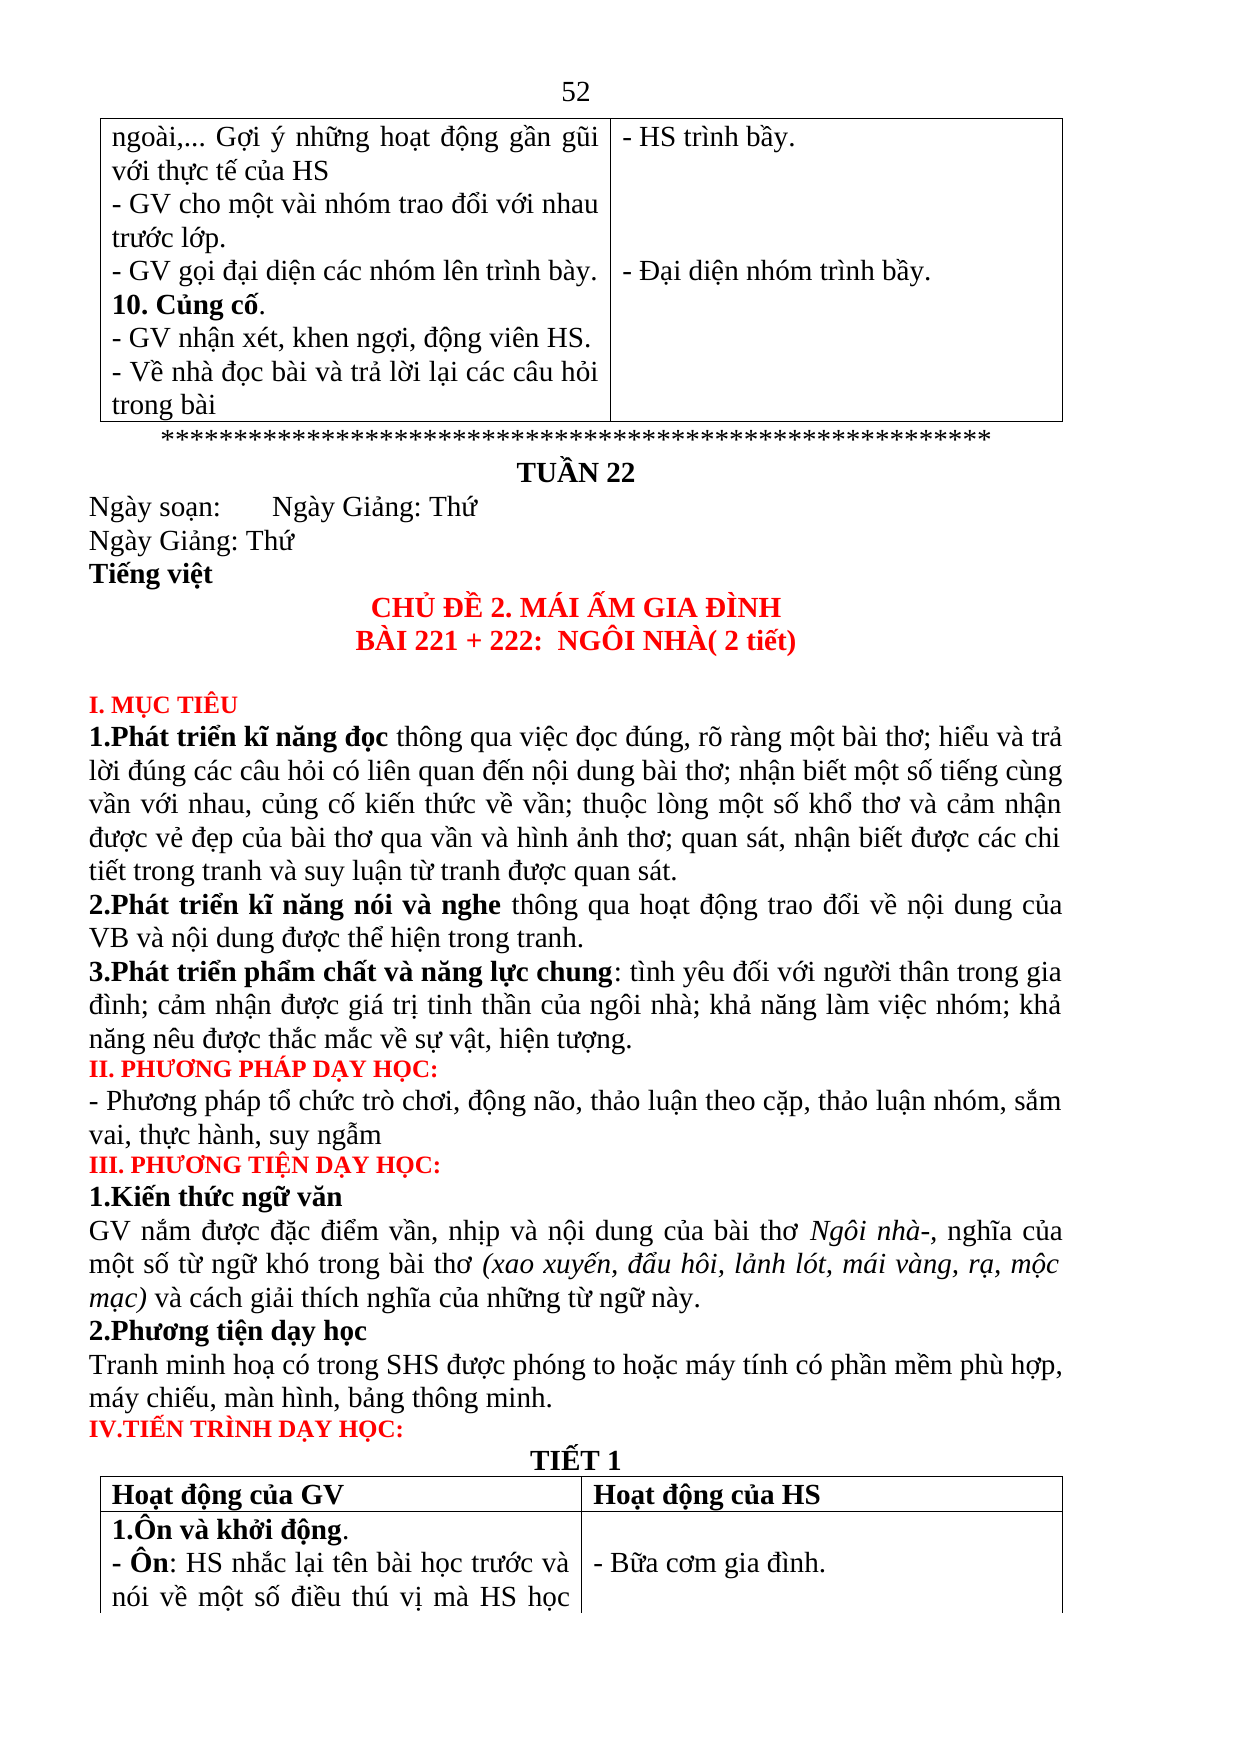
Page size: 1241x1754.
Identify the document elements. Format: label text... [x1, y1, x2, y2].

text III. PHƯƠNG TIỆN DẠY HỌC: [89, 1150, 1063, 1179]
text Ngày Giảng: Thứ [89, 523, 1063, 556]
text CHỦ ĐỀ 2. MÁI ẤM GIA ĐÌNH [89, 590, 1063, 623]
text I. MỤC TIÊU [89, 690, 1063, 719]
text IV.TIẾN TRÌNH DẠY HỌC: [89, 1414, 1063, 1443]
text Ngày soạn: Ngày Giảng: Thứ [89, 489, 1063, 523]
text 3.Phát triển phẩm chất và năng lực chung: tình yêu đối với người thân trong gia đình; cảm nhận được giá trị tinh thần của ngôi nhà; khả năng làm việc nhóm; khả năng nêu được thắc mắc về sự vật, hiện tượng. [89, 954, 1063, 1054]
text 1.Kiến thức ngữ văn [89, 1179, 1063, 1213]
text Tiếng việt [89, 556, 1063, 590]
text 2.Phương tiện dạy học [89, 1313, 1063, 1347]
table_header Hoạt động của HS [582, 1477, 1062, 1511]
text BÀI 221 + 222: NGÔI NHÀ( 2 tiết) [89, 623, 1063, 657]
text 1.Phát triển kĩ năng đọc thông qua việc đọc đúng, rõ ràng một bài thơ; hiểu và trả lời đúng các câu hỏi có liên quan đến nội dung bài thơ; nhận biết một số tiếng cùng vần với nhau, củng cố kiến thức về vần; thuộc lòng một số khổ thơ và cảm nhận được vẻ đẹp của bài thơ qua vần và hình ảnh thơ; quan sát, nhận biết được các chi tiết trong tranh và suy luận từ tranh được quan sát. [89, 719, 1063, 887]
text TUẦN 22 [89, 456, 1063, 489]
text ********************************************************* [89, 422, 1063, 456]
text 2.Phát triển kĩ năng nói và nghe thông qua hoạt động trao đổi về nội dung của VB và nội dung được thể hiện trong tranh. [89, 887, 1063, 954]
text - Phương pháp tổ chức trò chơi, động não, thảo luận theo cặp, thảo luận nhóm, sắm vai, thực hành, suy ngẫm [89, 1083, 1063, 1150]
text TIẾT 1 [89, 1443, 1063, 1476]
text II. PHƯƠNG PHÁP DẠY HỌC: [89, 1054, 1063, 1083]
table_header Hoạt động của GV [101, 1477, 581, 1511]
text Tranh minh hoạ có trong SHS được phóng to hoặc máy tính có phần mềm phù hợp, máy chiếu, màn hình, bảng thông minh. [89, 1347, 1063, 1414]
text GV nắm được đặc điểm vần, nhịp và nội dung của bài thơ Ngôi nhà-, nghĩa của một số từ ngữ khó trong bài thơ (xao xuyến, đẩu hôi, lảnh lót, mái vàng, rạ, mộc mạc) và cách giải thích nghĩa của những từ ngữ này. [89, 1213, 1063, 1313]
